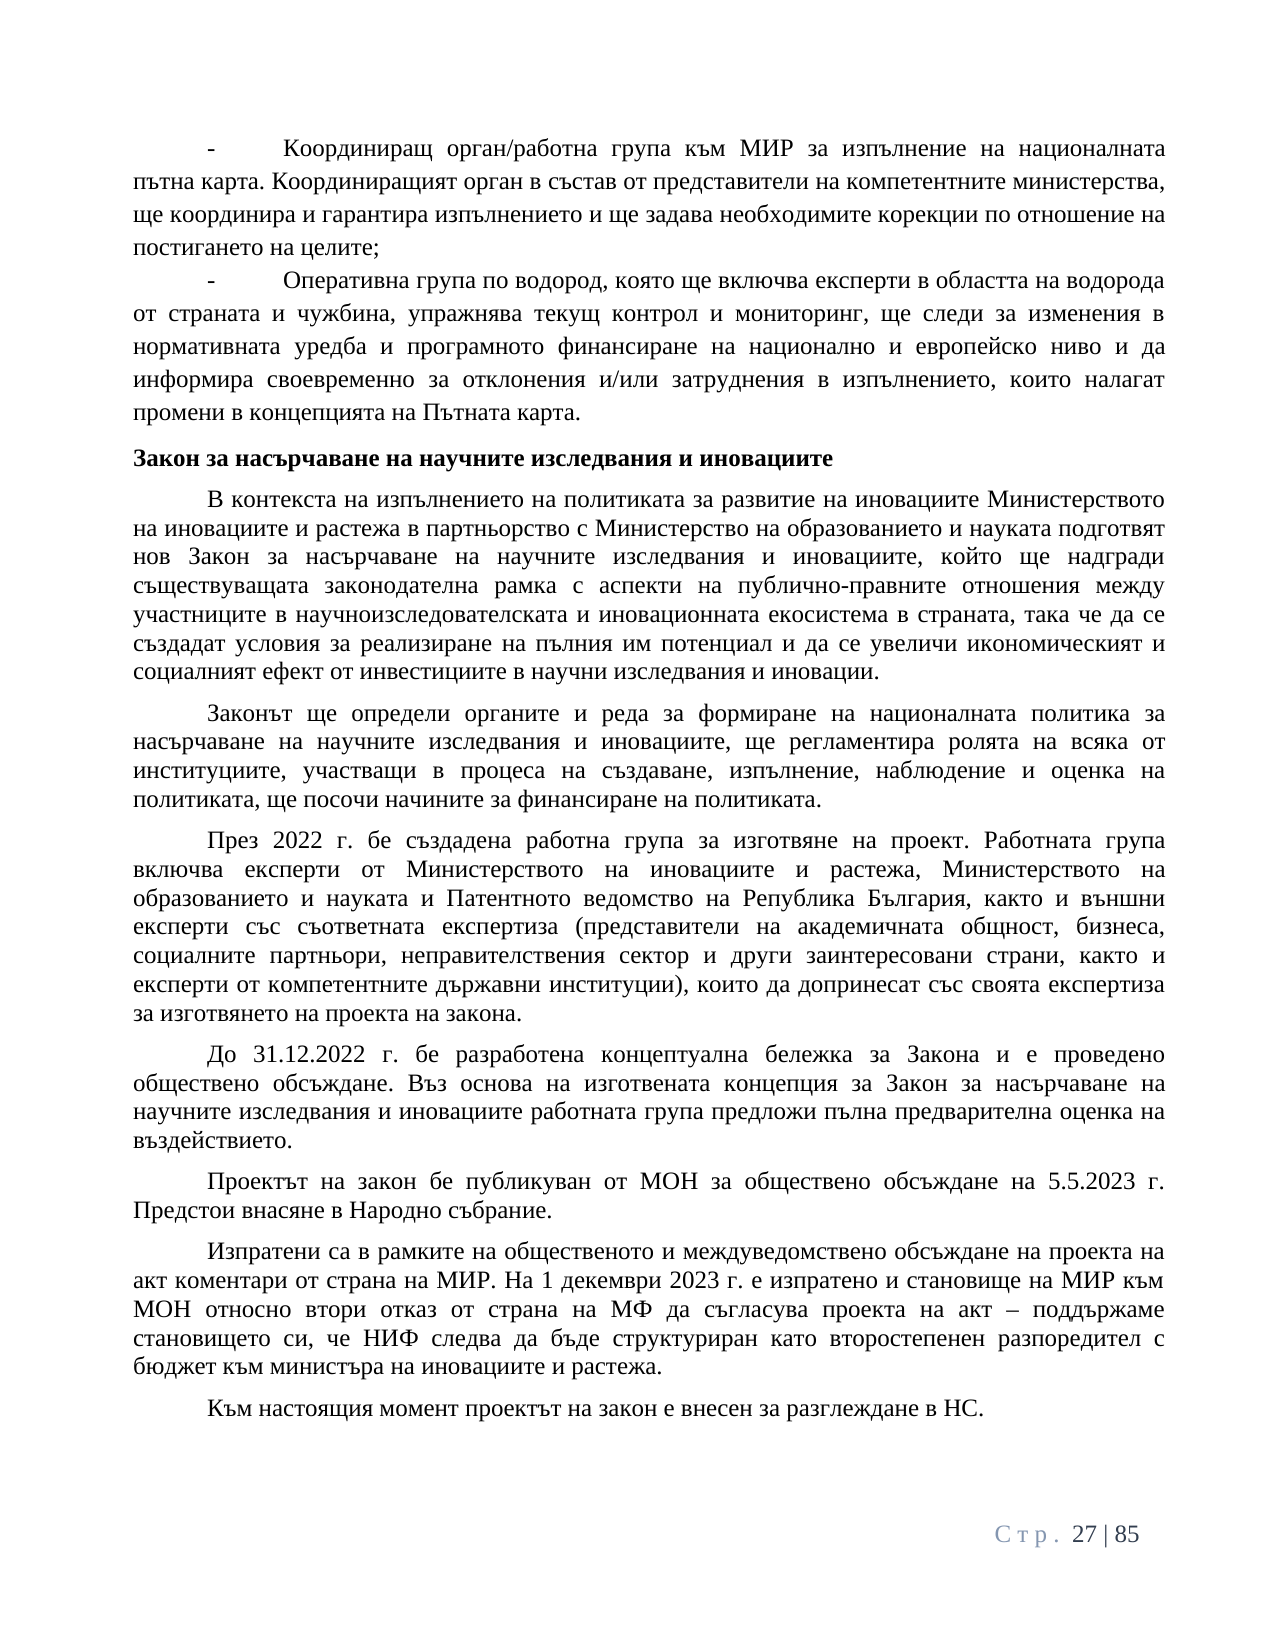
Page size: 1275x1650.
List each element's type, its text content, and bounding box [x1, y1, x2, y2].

text Проектът на закон бе публикуван от МОН за обществено обсъждане на 5.5.2023 г. Предстои внасяне в Народно събрание. [133, 1166, 1166, 1224]
text Към настоящия момент проектът на закон е внесен за разглеждане в НС. [133, 1393, 1166, 1421]
text Закон за насърчаване на научните изследвания и иновациите [133, 443, 1166, 471]
list Оперативна група по водород, която ще включва експерти в областта на водорода от страната и чужбина, упражнява текущ контрол и мониторинг, ще следи за изменения в нормативната уредба и програмното финансиране на национално и европейско ниво и да информира своевременно за отклонения и/или затруднения в изпълнението, които налагат промени в концепцията на Пътната карта. [133, 265, 1166, 426]
list Координиращ орган/работна група към МИР за изпълнение на националната пътна карта. Координиращият орган в състав от представители на компетентните министерства, ще координира и гарантира изпълнението и ще задава необходимите корекции по отношение на постигането на целите; [133, 133, 1166, 261]
text До 31.12.2022 г. бе разработена концептуална бележка за Закона и е проведено обществено обсъждане. Въз основа на изготвената концепция за Закон за насърчаване на научните изследвания и иновациите работната група предложи пълна предварителна оценка на въздействието. [133, 1039, 1166, 1154]
text Изпратени са в рамките на общественото и междуведомствено обсъждане на проекта на акт коментари от страна на МИР. На 1 декември 2023 г. е изпратено и становище на МИР към МОН относно втори отказ от страна на МФ да съгласува проекта на акт – поддържаме становището си, че НИФ следва да бъде структуриран като второстепенен разпоредител с бюджет към министъра на иновациите и растежа. [133, 1236, 1166, 1380]
text В контекста на изпълнението на политиката за развитие на иновациите Министерството на иновациите и растежа в партньорство с Министерство на образованието и науката подготвят нов Закон за насърчаване на научните изследвания и иновациите, който ще надгради съществуващата законодателна рамка с аспекти на публично-правните отношения между участниците в научноизследователската и иновационната екосистема в страната, така че да се създадат условия за реализиране на пълния им потенциал и да се увеличи икономическият и социалният ефект от инвестициите в научни изследвания и иновации. [133, 484, 1166, 685]
text През 2022 г. бе създадена работна група за изготвяне на проект. Работната група включва експерти от Министерството на иновациите и растежа, Министерството на образованието и науката и Патентното ведомство на Република България, както и външни експерти със съответната експертиза (представители на академичната общност, бизнеса, социалните партньори, неправителствения сектор и други заинтересовани страни, както и експерти от компетентните държавни институции), които да допринесат със своята експертиза за изготвянето на проекта на закона. [133, 825, 1166, 1026]
text Законът ще определи органите и реда за формиране на националната политика за насърчаване на научните изследвания и иновациите, ще регламентира ролята на всяка от институциите, участващи в процеса на създаване, изпълнение, наблюдение и оценка на политиката, ще посочи начините за финансиране на политиката. [133, 698, 1166, 813]
